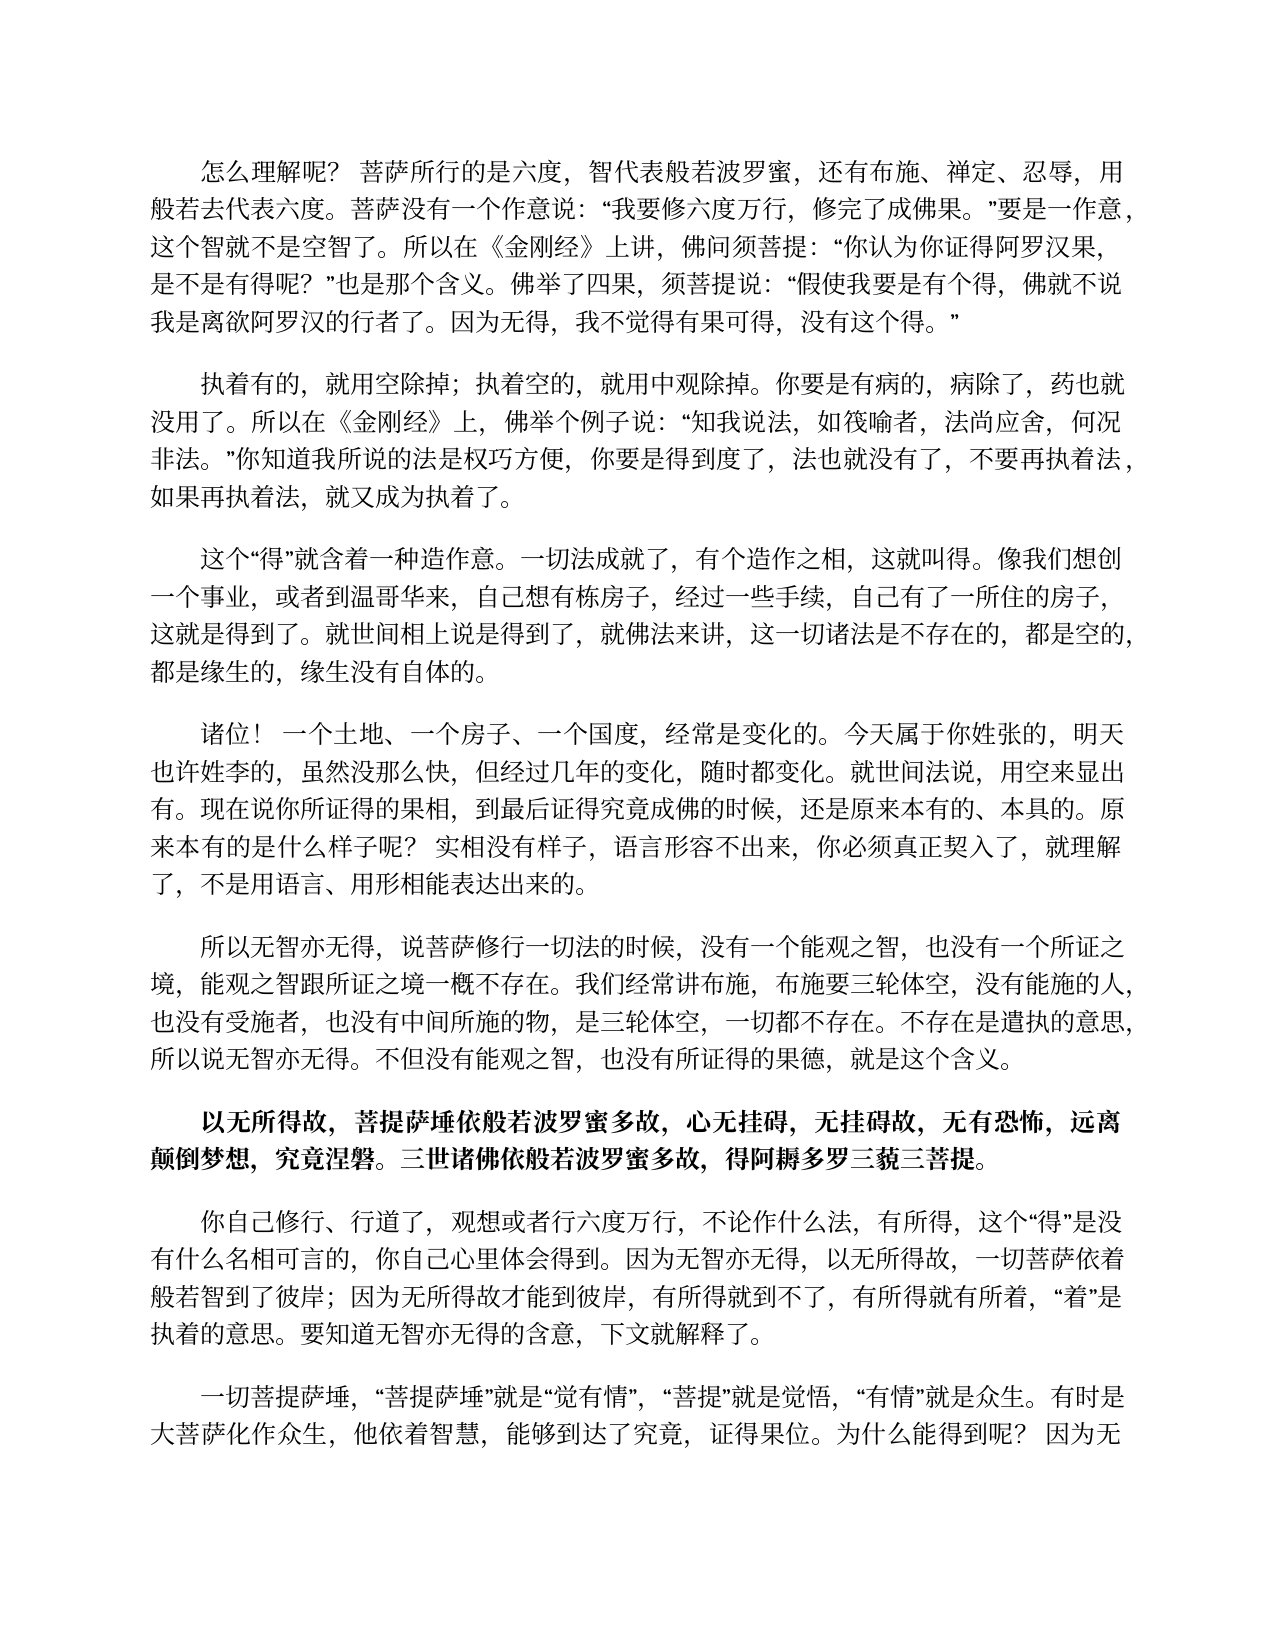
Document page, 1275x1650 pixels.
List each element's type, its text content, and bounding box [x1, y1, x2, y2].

text 怎么理解呢？ 菩萨所行的是六度，智代表般若波罗蜜，还有布施、禅定、忍辱，用般若去代表六度。菩萨没有一个作意说：“我要修六度万行，修完了成佛果。”要是一作意，这个智就不是空智了。所以在《金刚经》上讲，佛问须菩提：“你认为你证得阿罗汉果，是不是有得呢？”也是那个含义。佛举了四果，须菩提说：“假使我要是有个得，佛就不说我是离欲阿罗汉的行者了。因为无得，我不觉得有果可得，没有这个得。” [150, 150, 1125, 337]
text 这个“得”就含着一种造作意。一切法成就了，有个造作之相，这就叫得。像我们想创一个事业，或者到温哥华来，自己想有栋房子，经过一些手续，自己有了一所住的房子，这就是得到了。就世间相上说是得到了，就佛法来讲，这一切诸法是不存在的，都是空的，都是缘生的，缘生没有自体的。 [150, 537, 1125, 687]
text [150, 1375, 1125, 1450]
text 你自己修行、行道了，观想或者行六度万行，不论作什么法，有所得，这个“得”是没有什么名相可言的，你自己心里体会得到。因为无智亦无得，以无所得故，一切菩萨依着般若智到了彼岸；因为无所得故才能到彼岸，有所得就到不了，有所得就有所着，“着”是执着的意思。要知道无智亦无得的含意，下文就解释了。 [150, 1200, 1125, 1350]
text 执着有的，就用空除掉；执着空的，就用中观除掉。你要是有病的，病除了，药也就没用了。所以在《金刚经》上，佛举个例子说：“知我说法，如筏喻者，法尚应舍，何况非法。”你知道我所说的法是权巧方便，你要是得到度了，法也就没有了，不要再执着法，如果再执着法，就又成为执着了。 [150, 362, 1125, 512]
text 诸位！ 一个土地、一个房子、一个国度，经常是变化的。今天属于你姓张的，明天也许姓李的，虽然没那么快，但经过几年的变化，随时都变化。就世间法说，用空来显出有。现在说你所证得的果相，到最后证得究竟成佛的时候，还是原来本有的、本具的。原来本有的是什么样子呢？ 实相没有样子，语言形容不出来，你必须真正契入了，就理解了，不是用语言、用形相能表达出来的。 [150, 712, 1125, 900]
text 以无所得故，菩提萨埵依般若波罗蜜多故，心无挂碍，无挂碍故，无有恐怖，远离颠倒梦想，究竟涅磐。三世诸佛依般若波罗蜜多故，得阿耨多罗三藐三菩提。 [150, 1100, 1125, 1175]
text 所以无智亦无得，说菩萨修行一切法的时候，没有一个能观之智，也没有一个所证之境，能观之智跟所证之境一槪不存在。我们经常讲布施，布施要三轮体空，没有能施的人，也没有受施者，也没有中间所施的物，是三轮体空，一切都不存在。不存在是遣执的意思，所以说无智亦无得。不但没有能观之智，也没有所证得的果德，就是这个含义。 [150, 925, 1125, 1075]
